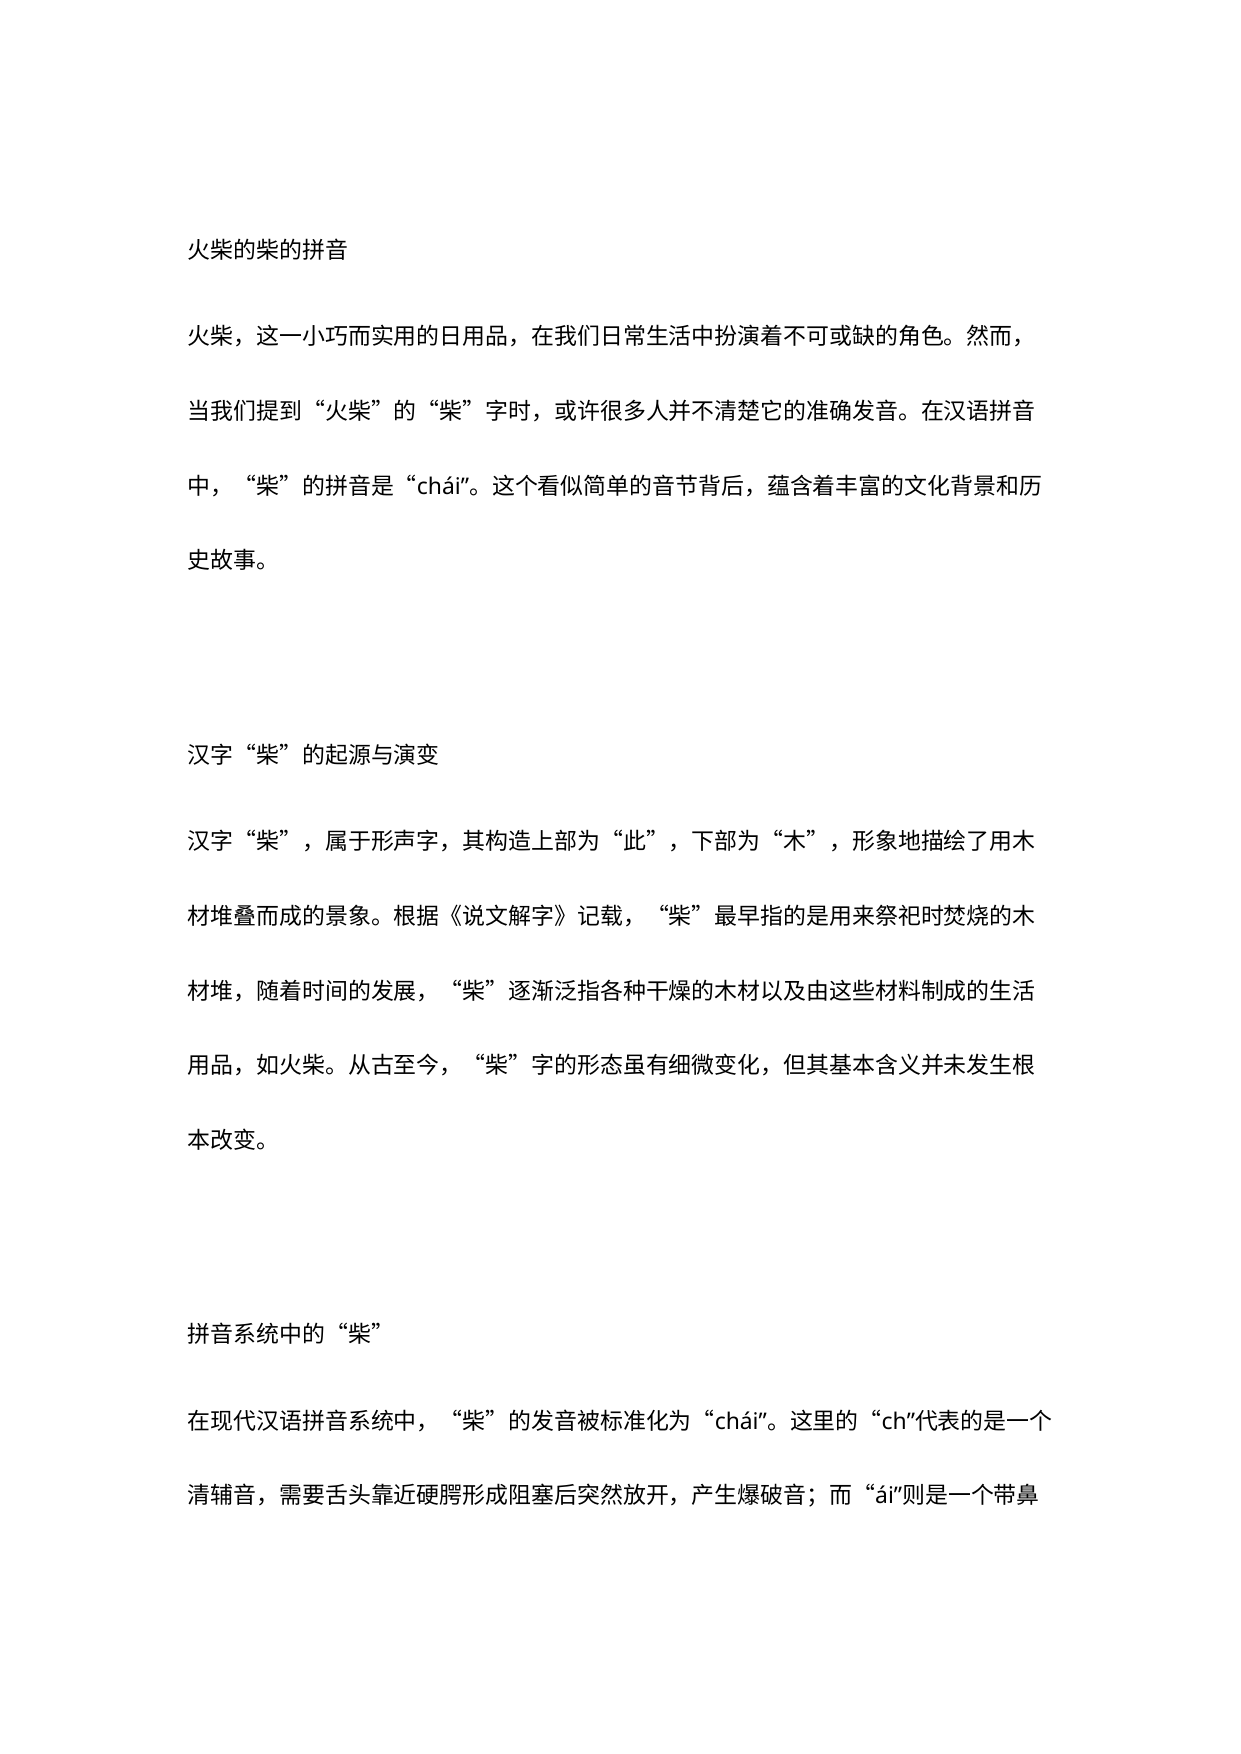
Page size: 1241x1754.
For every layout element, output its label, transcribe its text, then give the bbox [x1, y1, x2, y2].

text 火柴，这一小巧而实用的日用品，在我们日常生活中扮演着不可或缺的角色。然而，当我们提到“火柴”的“柴”字时，或许很多人并不清楚它的准确发音。在汉语拼音中，“柴”的拼音是“chái”。这个看似简单的音节背后，蕴含着丰富的文化背景和历史故事。 [187, 302, 1053, 591]
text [187, 1387, 1053, 1527]
text 汉字“柴”，属于形声字，其构造上部为“此”，下部为“木”，形象地描绘了用木材堆叠而成的景象。根据《说文解字》记载，“柴”最早指的是用来祭祀时焚烧的木材堆，随着时间的发展，“柴”逐渐泛指各种干燥的木材以及由这些材料制成的生活用品，如火柴。从古至今，“柴”字的形态虽有细微变化，但其基本含义并未发生根本改变。 [187, 807, 1053, 1171]
text 火柴的柴的拼音 [187, 216, 1053, 281]
text 拼音系统中的“柴” [187, 1300, 1053, 1365]
text 汉字“柴”的起源与演变 [187, 721, 1053, 786]
